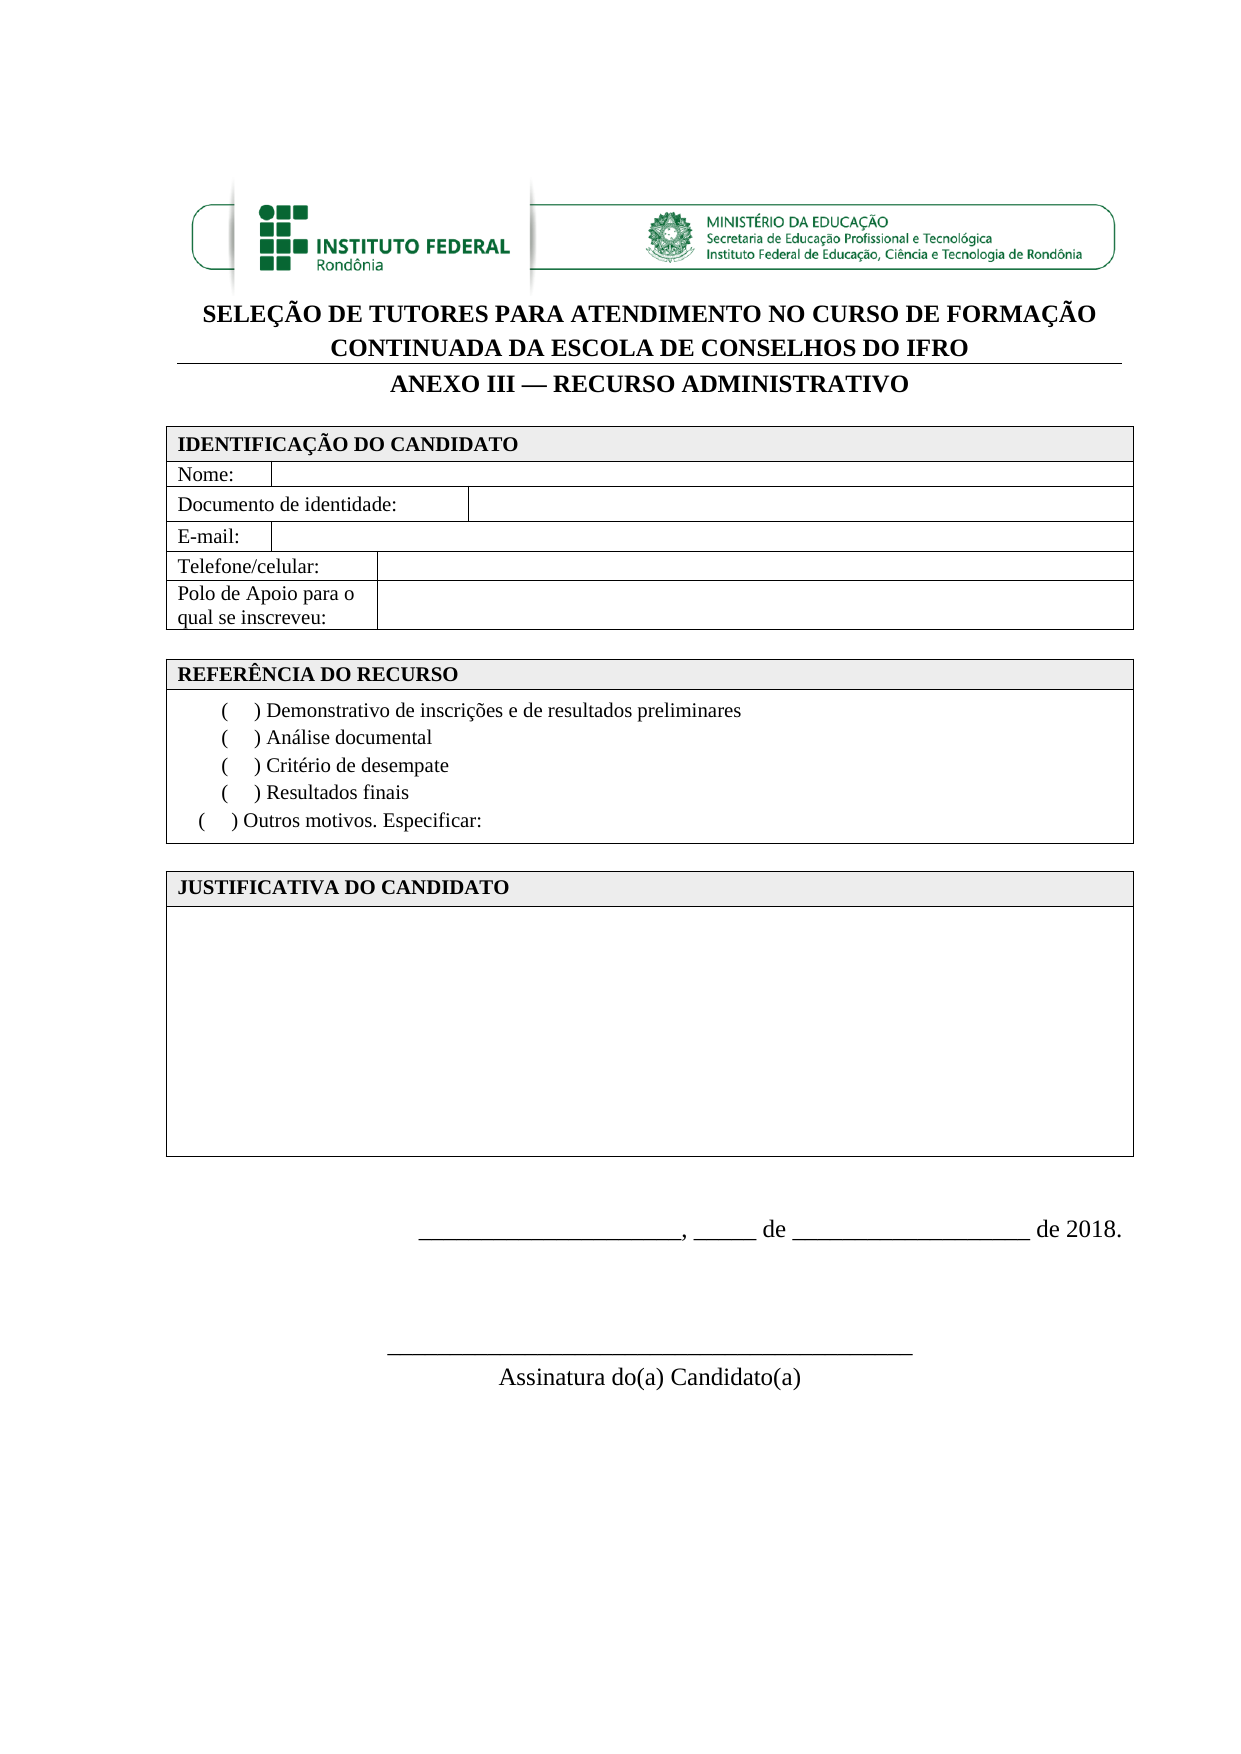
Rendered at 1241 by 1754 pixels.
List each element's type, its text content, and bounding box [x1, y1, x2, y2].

table_cell E-mail: [167, 522, 271, 551]
text ANEXO III — RECURSO ADMINISTRATIVO [177, 369, 1122, 397]
title __________________________________________ [177, 1329, 1122, 1358]
table_cell Documento de identidade: [167, 487, 468, 521]
text SELEÇÃO DE TUTORES PARA ATENDIMENTO NO CURSO DE FORMAÇÃO CONTINUADA DA ESCOLA DE CONSELHOS DO IFRO [177, 299, 1122, 363]
table_cell [469, 487, 1133, 521]
table_header IDENTIFICAÇÃO DO CANDIDATO [167, 427, 1133, 461]
table_cell [272, 522, 1133, 551]
table_cell Nome: [167, 462, 271, 486]
table_header REFERÊNCIA DO RECURSO [167, 660, 1133, 689]
table_header JUSTIFICATIVA DO CANDIDATO [167, 872, 1133, 906]
table_cell [378, 552, 1133, 579]
title Assinatura do(a) Candidato(a) [177, 1362, 1122, 1391]
title _____________________, _____ de ___________________ de 2018. [177, 1214, 1122, 1243]
picture [177, 177, 1123, 296]
table_cell Polo de Apoio para o qual se inscreveu: [167, 581, 377, 629]
table_cell [272, 462, 1133, 486]
table_cell [167, 907, 1133, 1156]
table_cell [378, 581, 1133, 629]
table_cell ( ) Demonstrativo de inscrições e de resultados preliminares ( ) Análise documental ( ) Critério de desempate ( ) Resultados finais ( ) Outros motivos. Especificar: [167, 690, 1133, 843]
table_cell Telefone/celular: [167, 552, 377, 579]
